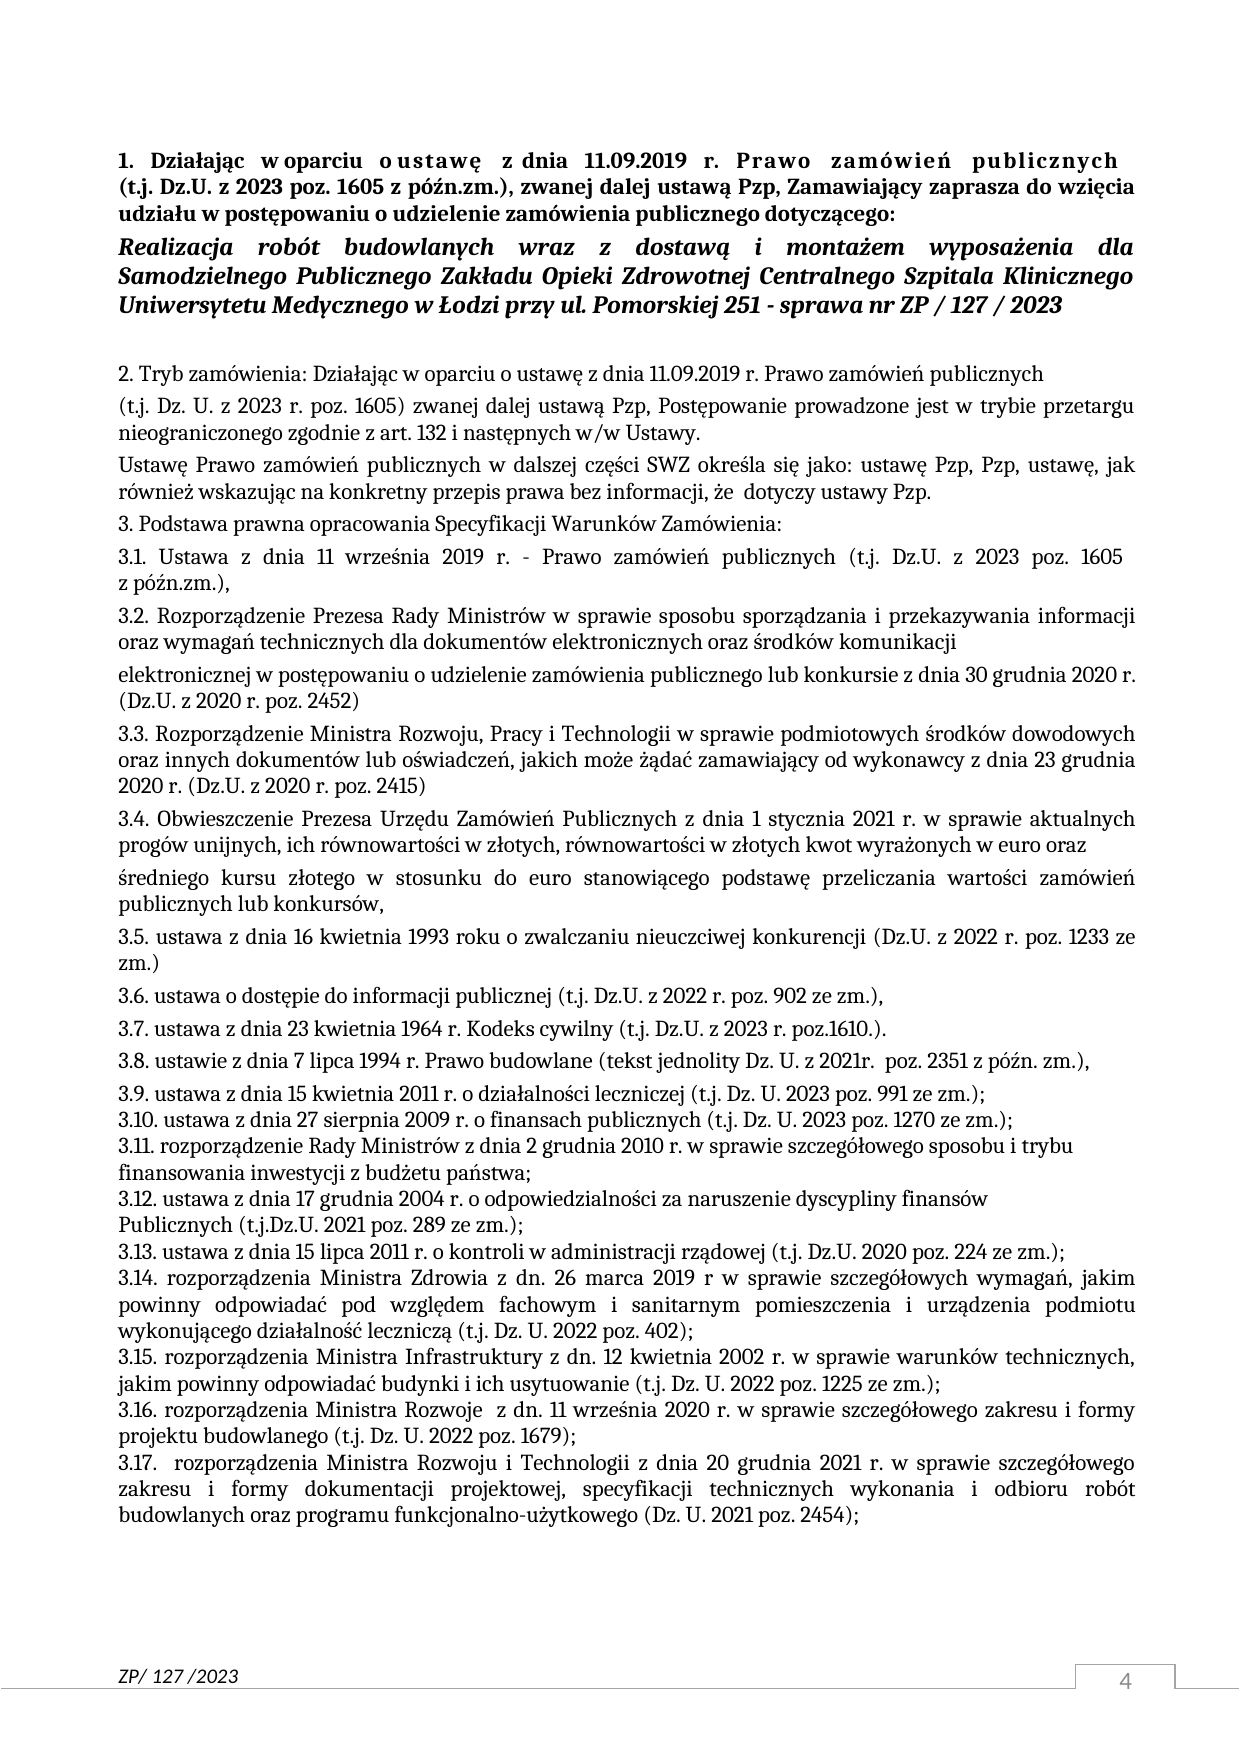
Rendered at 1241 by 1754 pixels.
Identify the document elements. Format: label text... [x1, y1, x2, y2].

text Realizacja robót budowlanych wraz z dostawą i montażem wyposażenia dla Samodzielnego Publicznego Zakładu Opieki Zdrowotnej Centralnego Szpitala Klinicznego Uniwersytetu Medycznego w Łodzi przy ul. Pomorskiej 251 - sprawa nr ZP / 127 / 2023 [118, 233, 1137, 319]
text Ustawę Prawo zamówień publicznych w dalszej części SWZ określa się jako: ustawę Pzp, Pzp, ustawę, jak również wskazując na konkretny przepis prawa bez informacji, że dotyczy ustawy Pzp. [118, 452, 1137, 505]
text Publicznych (t.j.Dz.U. 2021 poz. 289 ze zm.); [118, 1212, 1137, 1239]
text elektronicznej w postępowaniu o udzielenie zamówienia publicznego lub konkursie z dnia 30 grudnia 2020 r. (Dz.U. z 2020 r. poz. 2452) [118, 662, 1137, 714]
text 3.5. ustawa z dnia 16 kwietnia 1993 roku o zwalczaniu nieuczciwej konkurencji (Dz.U. z 2022 r. poz. 1233 ze zm.) [118, 924, 1137, 976]
text 3.15. rozporządzenia Ministra Infrastruktury z dn. 12 kwietnia 2002 r. w sprawie warunków technicznych, jakim powinny odpowiadać budynki i ich usytuowanie (t.j. Dz. U. 2022 poz. 1225 ze zm.); [118, 1344, 1137, 1397]
text 3.3. Rozporządzenie Ministra Rozwoju, Pracy i Technologii w sprawie podmiotowych środków dowodowych oraz innych dokumentów lub oświadczeń, jakich może żądać zamawiający od wykonawcy z dnia 23 grudnia 2020 r. (Dz.U. z 2020 r. poz. 2415) [118, 721, 1137, 799]
text 3.1. Ustawa z dnia 11 września 2019 r. - Prawo zamówień publicznych (t.j. Dz.U. z 2023 poz. 1605 z późn.zm.), [118, 544, 1137, 596]
text 3.8. ustawie z dnia 7 lipca 1994 r. Prawo budowlane (tekst jednolity Dz. U. z 2021r. poz. 2351 z późn. zm.), [118, 1048, 1137, 1074]
text 3.2. Rozporządzenie Prezesa Rady Ministrów w sprawie sposobu sporządzania i przekazywania informacji oraz wymagań technicznych dla dokumentów elektronicznych oraz środków komunikacji [118, 603, 1137, 655]
text 3.16. rozporządzenia Ministra Rozwoje z dn. 11 września 2020 r. w sprawie szczegółowego zakresu i formy projektu budowlanego (t.j. Dz. U. 2022 poz. 1679); [118, 1397, 1137, 1449]
text 3.7. ustawa z dnia 23 kwietnia 1964 r. Kodeks cywilny (t.j. Dz.U. z 2023 r. poz.1610.). [118, 1015, 1137, 1042]
text 3.4. Obwieszczenie Prezesa Urzędu Zamówień Publicznych z dnia 1 stycznia 2021 r. w sprawie aktualnych progów unijnych, ich równowartości w złotych, równowartości w złotych kwot wyrażonych w euro oraz [118, 806, 1137, 858]
text 3.6. ustawa o dostępie do informacji publicznej (t.j. Dz.U. z 2022 r. poz. 902 ze zm.), [118, 983, 1137, 1009]
text 2. Tryb zamówienia: Działając w oparciu o ustawę z dnia 11.09.2019 r. Prawo zamówień publicznych [118, 361, 1137, 387]
text 1. Działając w oparciu o ustawę z dnia 11.09.2019 r. Prawo zamówień publicznych (t.j. Dz.U. z 2023 poz. 1605 z późn.zm.), zwanej dalej ustawą Pzp, Zamawiający zaprasza do wzięcia udziału w postępowaniu o udzielenie zamówienia publicznego dotyczącego: [118, 148, 1137, 227]
text (t.j. Dz. U. z 2023 r. poz. 1605) zwanej dalej ustawą Pzp, Postępowanie prowadzone jest w trybie przetargu nieograniczonego zgodnie z art. 132 i następnych w/w Ustawy. [118, 393, 1137, 446]
text 3.13. ustawa z dnia 15 lipca 2011 r. o kontroli w administracji rządowej (t.j. Dz.U. 2020 poz. 224 ze zm.); [118, 1239, 1137, 1265]
text 3.17. rozporządzenia Ministra Rozwoju i Technologii z dnia 20 grudnia 2021 r. w sprawie szczegółowego zakresu i formy dokumentacji projektowej, specyfikacji technicznych wykonania i odbioru robót budowlanych oraz programu funkcjonalno-użytkowego (Dz. U. 2021 poz. 2454); [118, 1449, 1137, 1528]
text 3. Podstawa prawna opracowania Specyfikacji Warunków Zamówienia: [118, 511, 1137, 537]
text 3.10. ustawa z dnia 27 sierpnia 2009 r. o finansach publicznych (t.j. Dz. U. 2023 poz. 1270 ze zm.); [118, 1107, 1137, 1133]
text 3.11. rozporządzenie Rady Ministrów z dnia 2 grudnia 2010 r. w sprawie szczegółowego sposobu i trybu finansowania inwestycji z budżetu państwa; [118, 1133, 1137, 1186]
text 3.9. ustawa z dnia 15 kwietnia 2011 r. o działalności leczniczej (t.j. Dz. U. 2023 poz. 991 ze zm.); [118, 1081, 1137, 1107]
text średniego kursu złotego w stosunku do euro stanowiącego podstawę przeliczania wartości zamówień publicznych lub konkursów, [118, 865, 1137, 917]
text 3.12. ustawa z dnia 17 grudnia 2004 r. o odpowiedzialności za naruszenie dyscypliny finansów [118, 1186, 1137, 1212]
text 3.14. rozporządzenia Ministra Zdrowia z dn. 26 marca 2019 r w sprawie szczegółowych wymagań, jakim powinny odpowiadać pod względem fachowym i sanitarnym pomieszczenia i urządzenia podmiotu wykonującego działalność leczniczą (t.j. Dz. U. 2022 poz. 402); [118, 1265, 1137, 1344]
